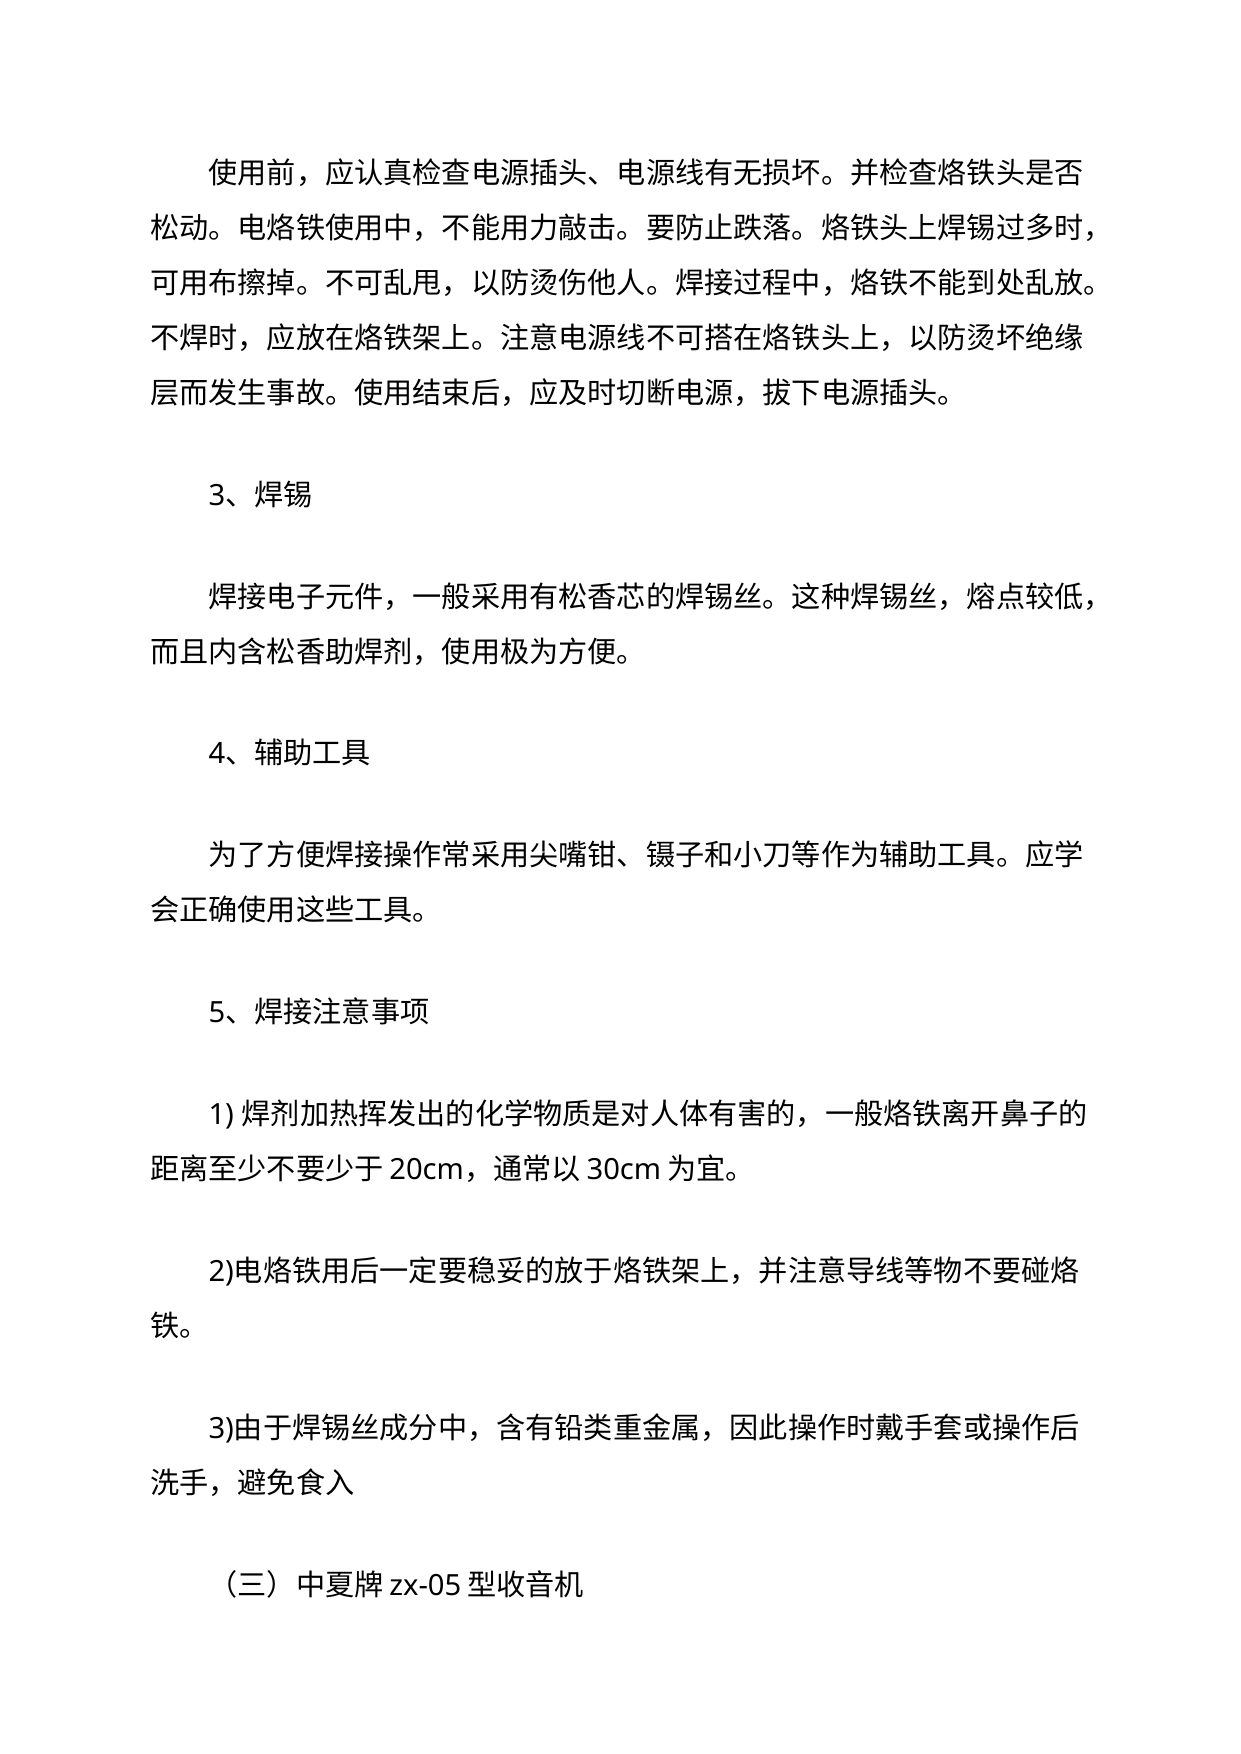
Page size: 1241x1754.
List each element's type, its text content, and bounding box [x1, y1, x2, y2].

text 2)电烙铁用后一定要稳妥的放于烙铁架上，并注意导线等物不要碰烙铁。 [150, 1248, 1090, 1345]
text 3、焊锡 [150, 471, 1090, 514]
text 焊接电子元件，一般采用有松香芯的焊锡丝。这种焊锡丝，熔点较低，而且内含松香助焊剂，使用极为方便。 [150, 573, 1090, 671]
text 5、焊接注意事项 [150, 989, 1090, 1031]
text 4、辅助工具 [150, 730, 1090, 772]
text （三）中夏牌zx-05型收音机 [150, 1561, 1090, 1603]
text 1) 焊剂加热挥发出的化学物质是对人体有害的，一般烙铁离开鼻子的距离至少不要少于20cm，通常以30cm为宜。 [150, 1091, 1090, 1188]
text 使用前，应认真检查电源插头、电源线有无损坏。并检查烙铁头是否松动。电烙铁使用中，不能用力敲击。要防止跌落。烙铁头上焊锡过多时，可用布擦掉。不可乱甩，以防烫伤他人。焊接过程中，烙铁不能到处乱放。不焊时，应放在烙铁架上。注意电源线不可搭在烙铁头上，以防烫坏绝缘层而发生事故。使用结束后，应及时切断电源，拔下电源插头。 [150, 150, 1090, 412]
text 为了方便焊接操作常采用尖嘴钳、镊子和小刀等作为辅助工具。应学会正确使用这些工具。 [150, 832, 1090, 929]
text 3)由于焊锡丝成分中，含有铅类重金属，因此操作时戴手套或操作后洗手，避免食入 [150, 1404, 1090, 1502]
